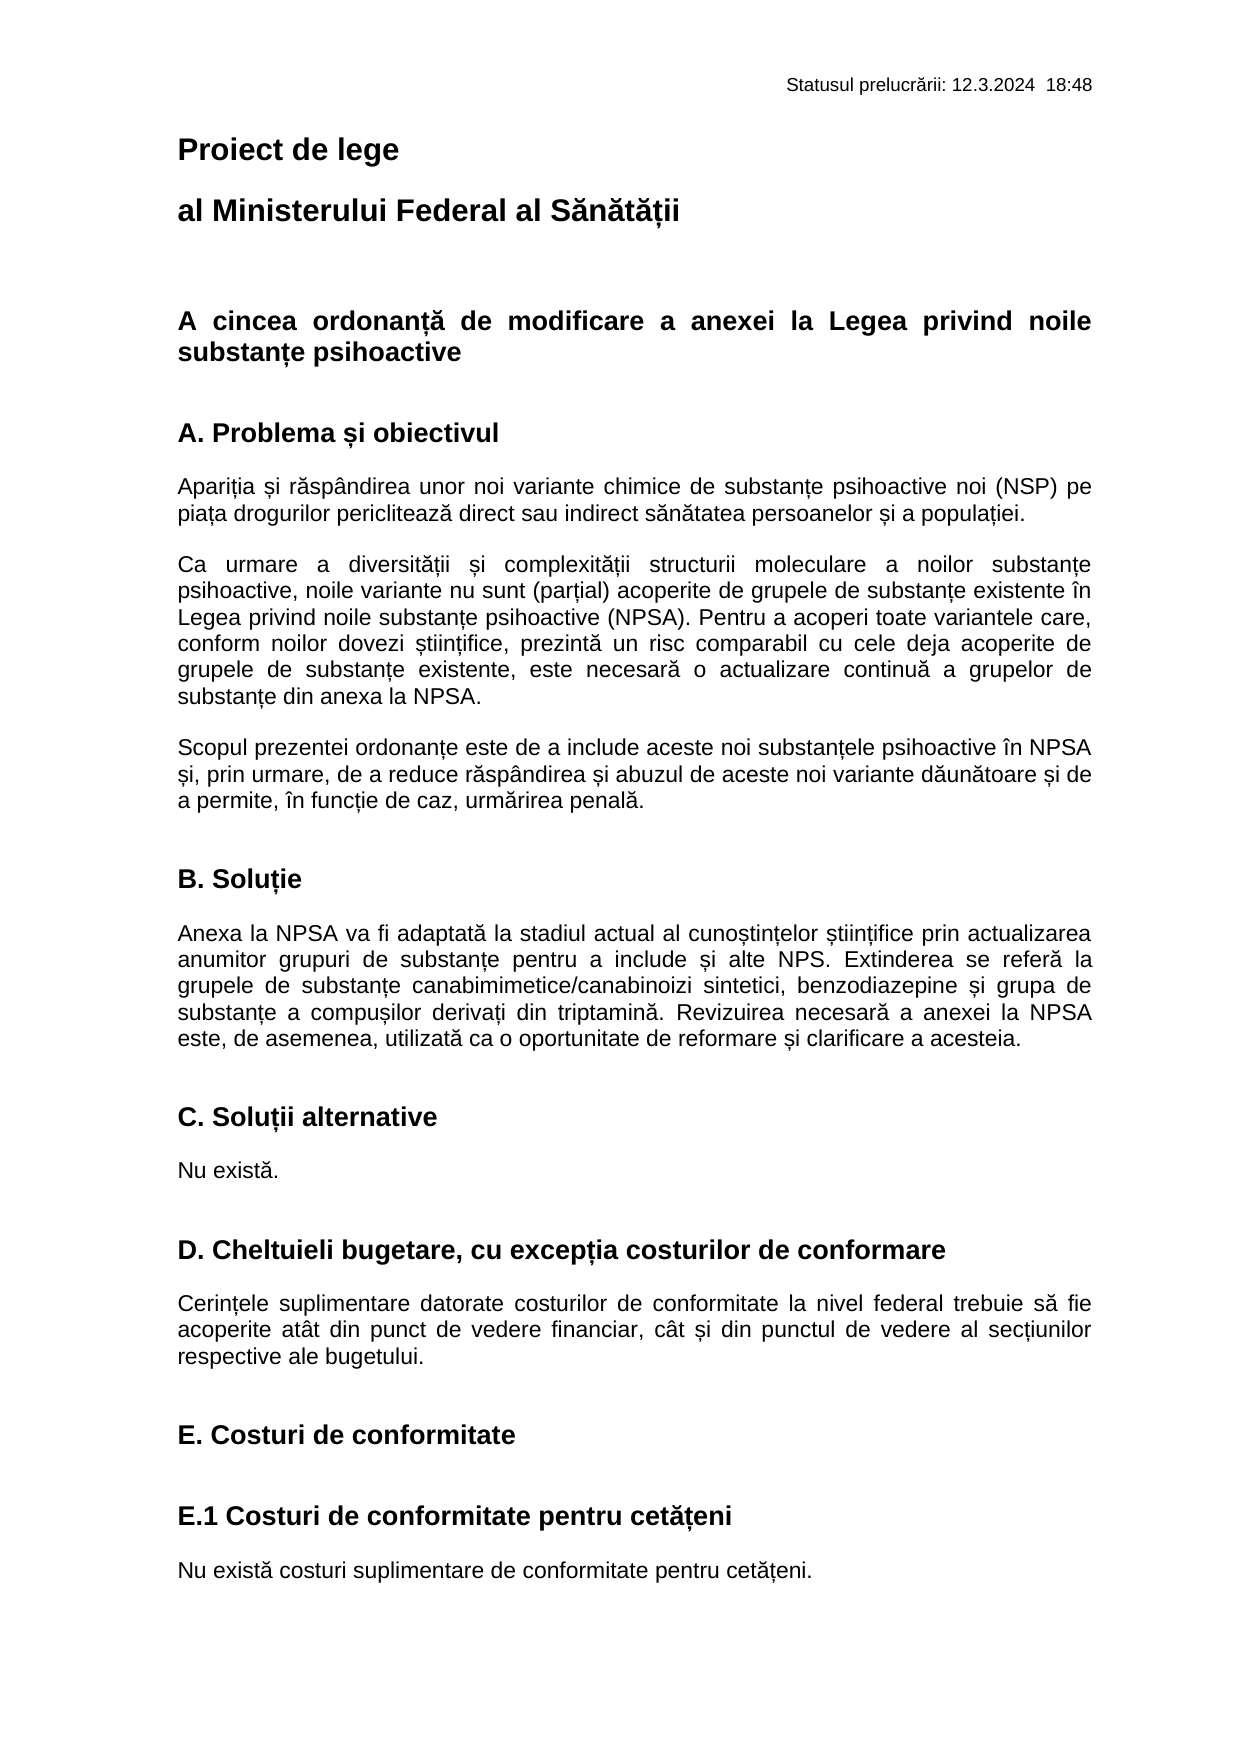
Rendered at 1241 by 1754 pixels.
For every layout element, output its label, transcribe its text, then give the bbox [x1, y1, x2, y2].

text Ca urmare a diversității și complexității structurii moleculare a noilor substanțe psihoactive, noile variante nu sunt (parțial) acoperite de grupele de substanțe existente în Legea privind noile substanțe psihoactive (NPSA). Pentru a acoperi toate variantele care, conform noilor dovezi științifice, prezintă un risc comparabil cu cele deja acoperite de grupele de substanțe existente, este necesară o actualizare continuă a grupelor de substanțe din anexa la NPSA. [177, 551, 1093, 709]
text al Ministerului Federal al Sănătății [177, 192, 1093, 227]
text E. Costuri de conformitate [177, 1419, 1093, 1450]
text Cerințele suplimentare datorate costurilor de conformitate la nivel federal trebuie să fie acoperite atât din punct de vedere financiar, cât și din punctul de vedere al secțiunilor respective ale bugetului. [177, 1290, 1093, 1369]
text Proiect de lege [177, 131, 1093, 167]
text Nu există. [177, 1157, 1093, 1184]
text A cincea ordonanță de modificare a anexei la Legea privind noile substanțe psihoactive [177, 304, 1093, 367]
text Nu există costuri suplimentare de conformitate pentru cetățeni. [177, 1557, 1093, 1583]
text Scopul prezentei ordonanțe este de a include aceste noi substanțele psihoactive în NPSA și, prin urmare, de a reduce răspândirea și abuzul de aceste noi variante dăunătoare și de a permite, în funcție de caz, urmărirea penală. [177, 734, 1093, 813]
text D. Cheltuieli bugetare, cu excepția costurilor de conformare [177, 1234, 1093, 1265]
text B. Soluție [177, 863, 1093, 894]
text C. Soluții alternative [177, 1101, 1093, 1132]
text E.1 Costuri de conformitate pentru cetățeni [177, 1500, 1093, 1532]
text A. Problema și obiectivul [177, 417, 1093, 448]
text Apariția și răspândirea unor noi variante chimice de substanțe psihoactive noi (NSP) pe piața drogurilor periclitează direct sau indirect sănătatea persoanelor și a populației. [177, 473, 1093, 526]
text Anexa la NPSA va fi adaptată la stadiul actual al cunoștințelor științifice prin actualizarea anumitor grupuri de substanțe pentru a include și alte NPS. Extinderea se referă la grupele de substanțe canabimimetice/canabinoizi sintetici, benzodiazepine și grupa de substanțe a compușilor derivați din triptamină. Revizuirea necesară a anexei la NPSA este, de asemenea, utilizată ca o oportunitate de reformare și clarificare a acesteia. [177, 919, 1093, 1051]
